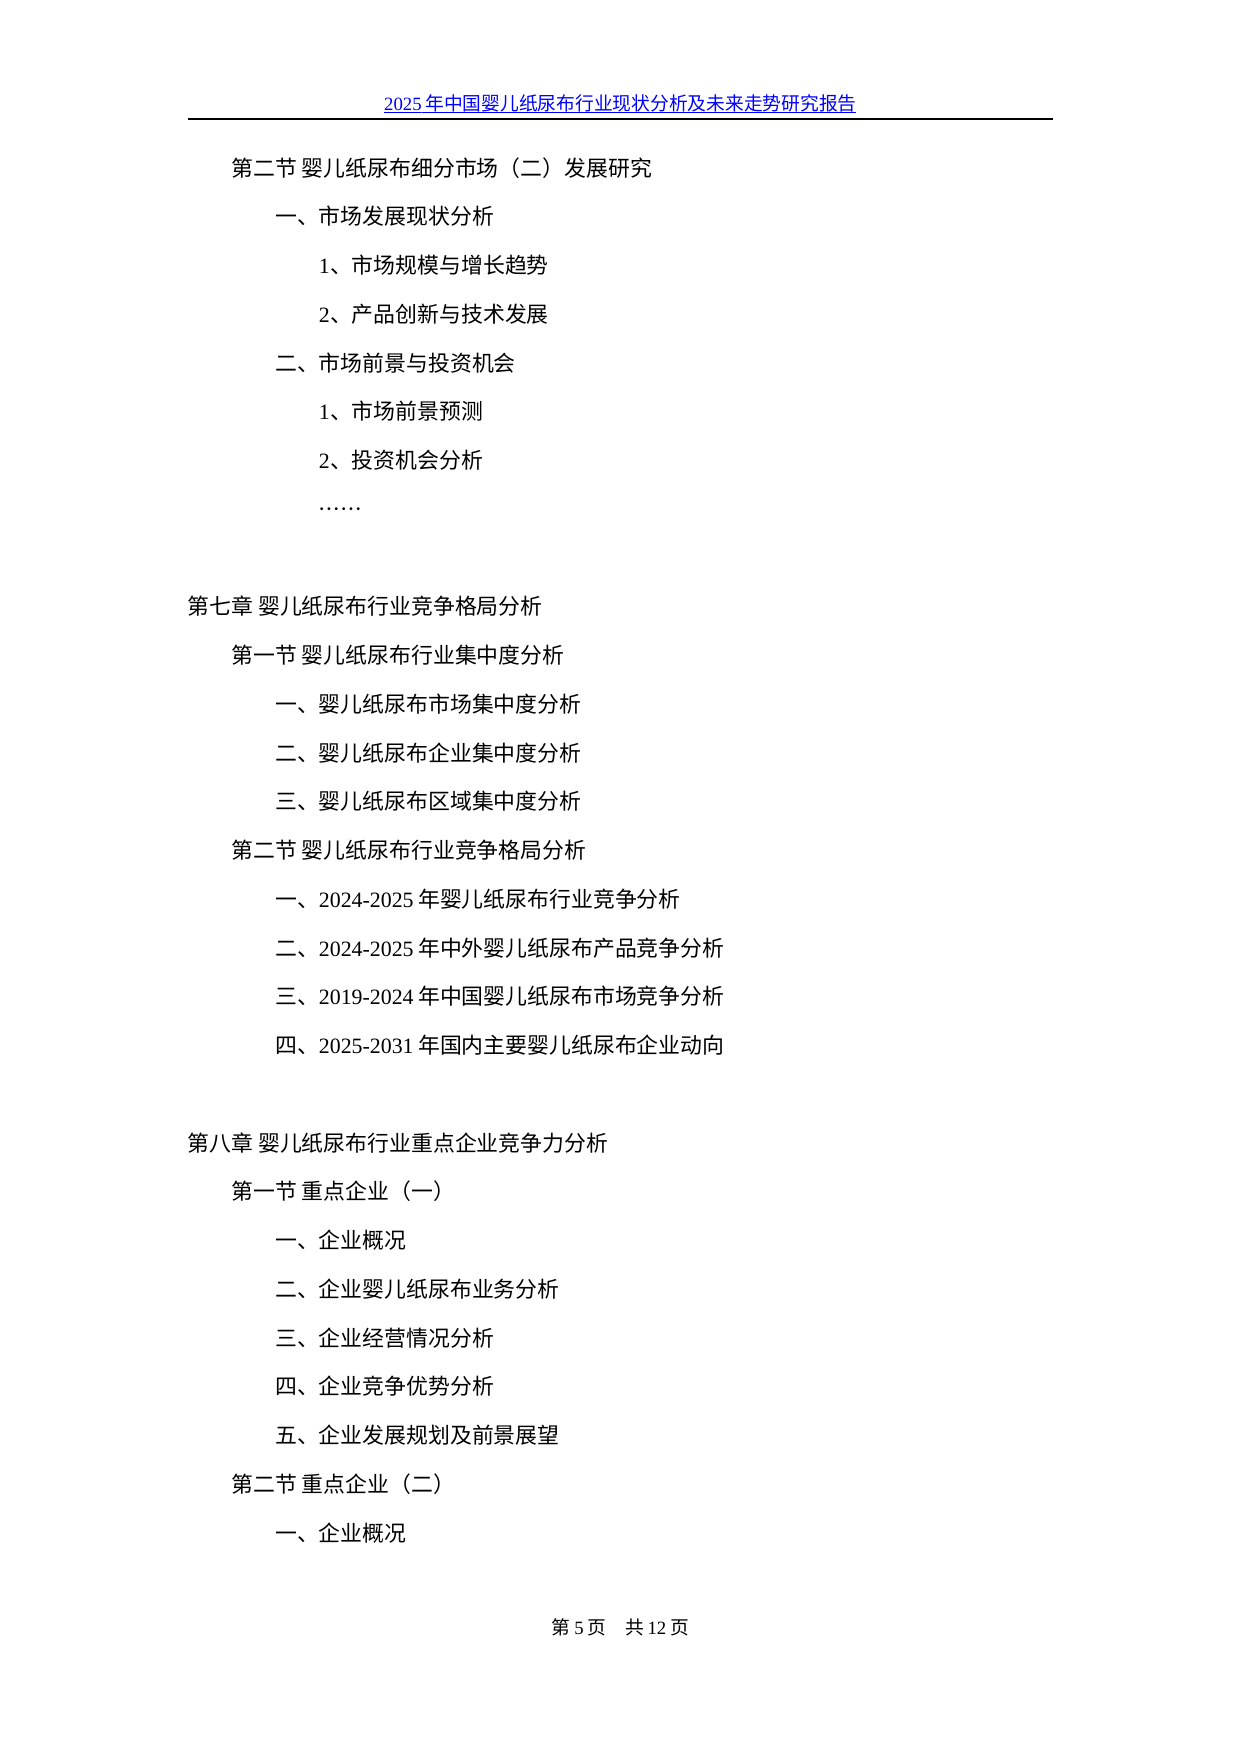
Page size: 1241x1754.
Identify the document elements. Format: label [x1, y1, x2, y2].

text [187, 150, 1053, 1548]
